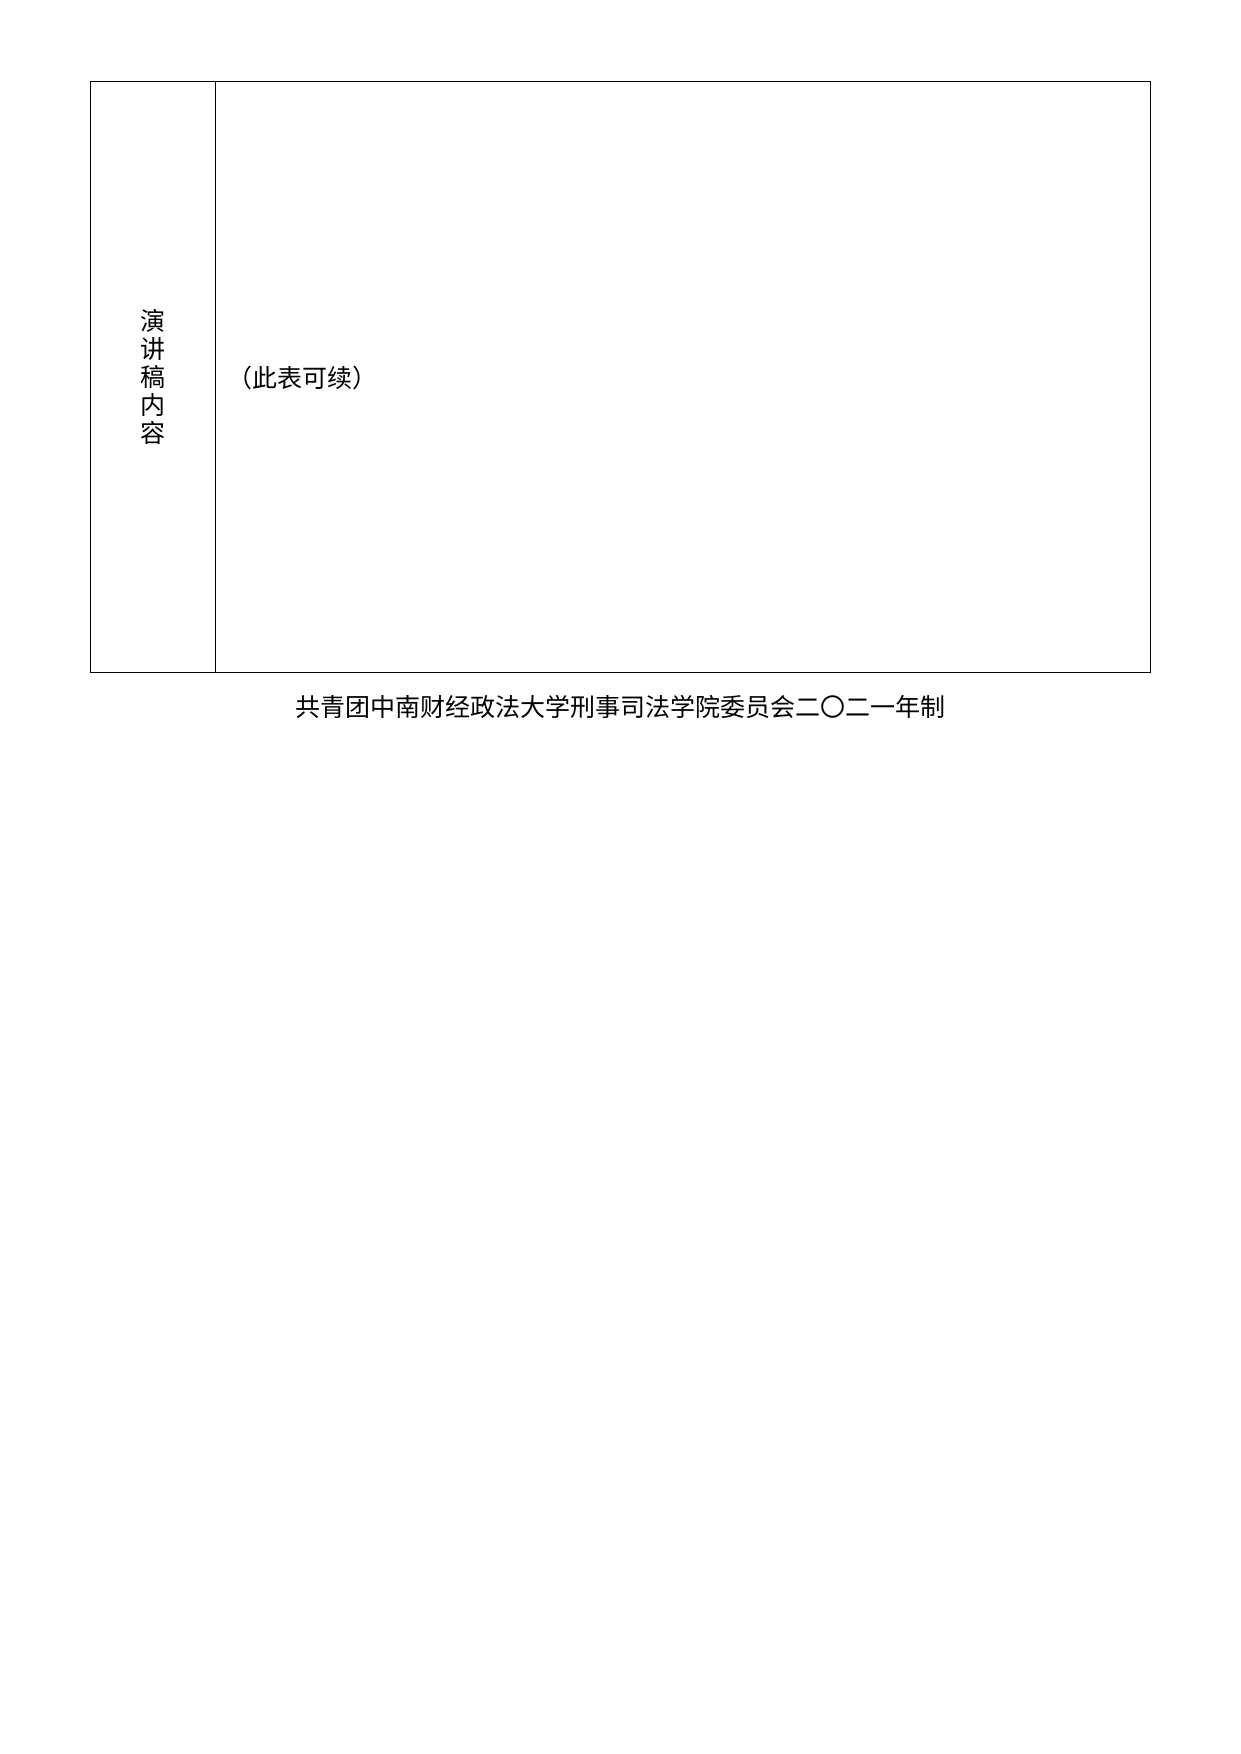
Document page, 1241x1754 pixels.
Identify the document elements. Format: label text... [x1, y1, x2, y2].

table_cell （此表可续） [216, 82, 1150, 672]
text 共青团中南财经政法大学刑事司法学院委员会二〇二一年制 [75, 673, 1165, 738]
table_cell 演讲稿内容 [91, 82, 215, 672]
